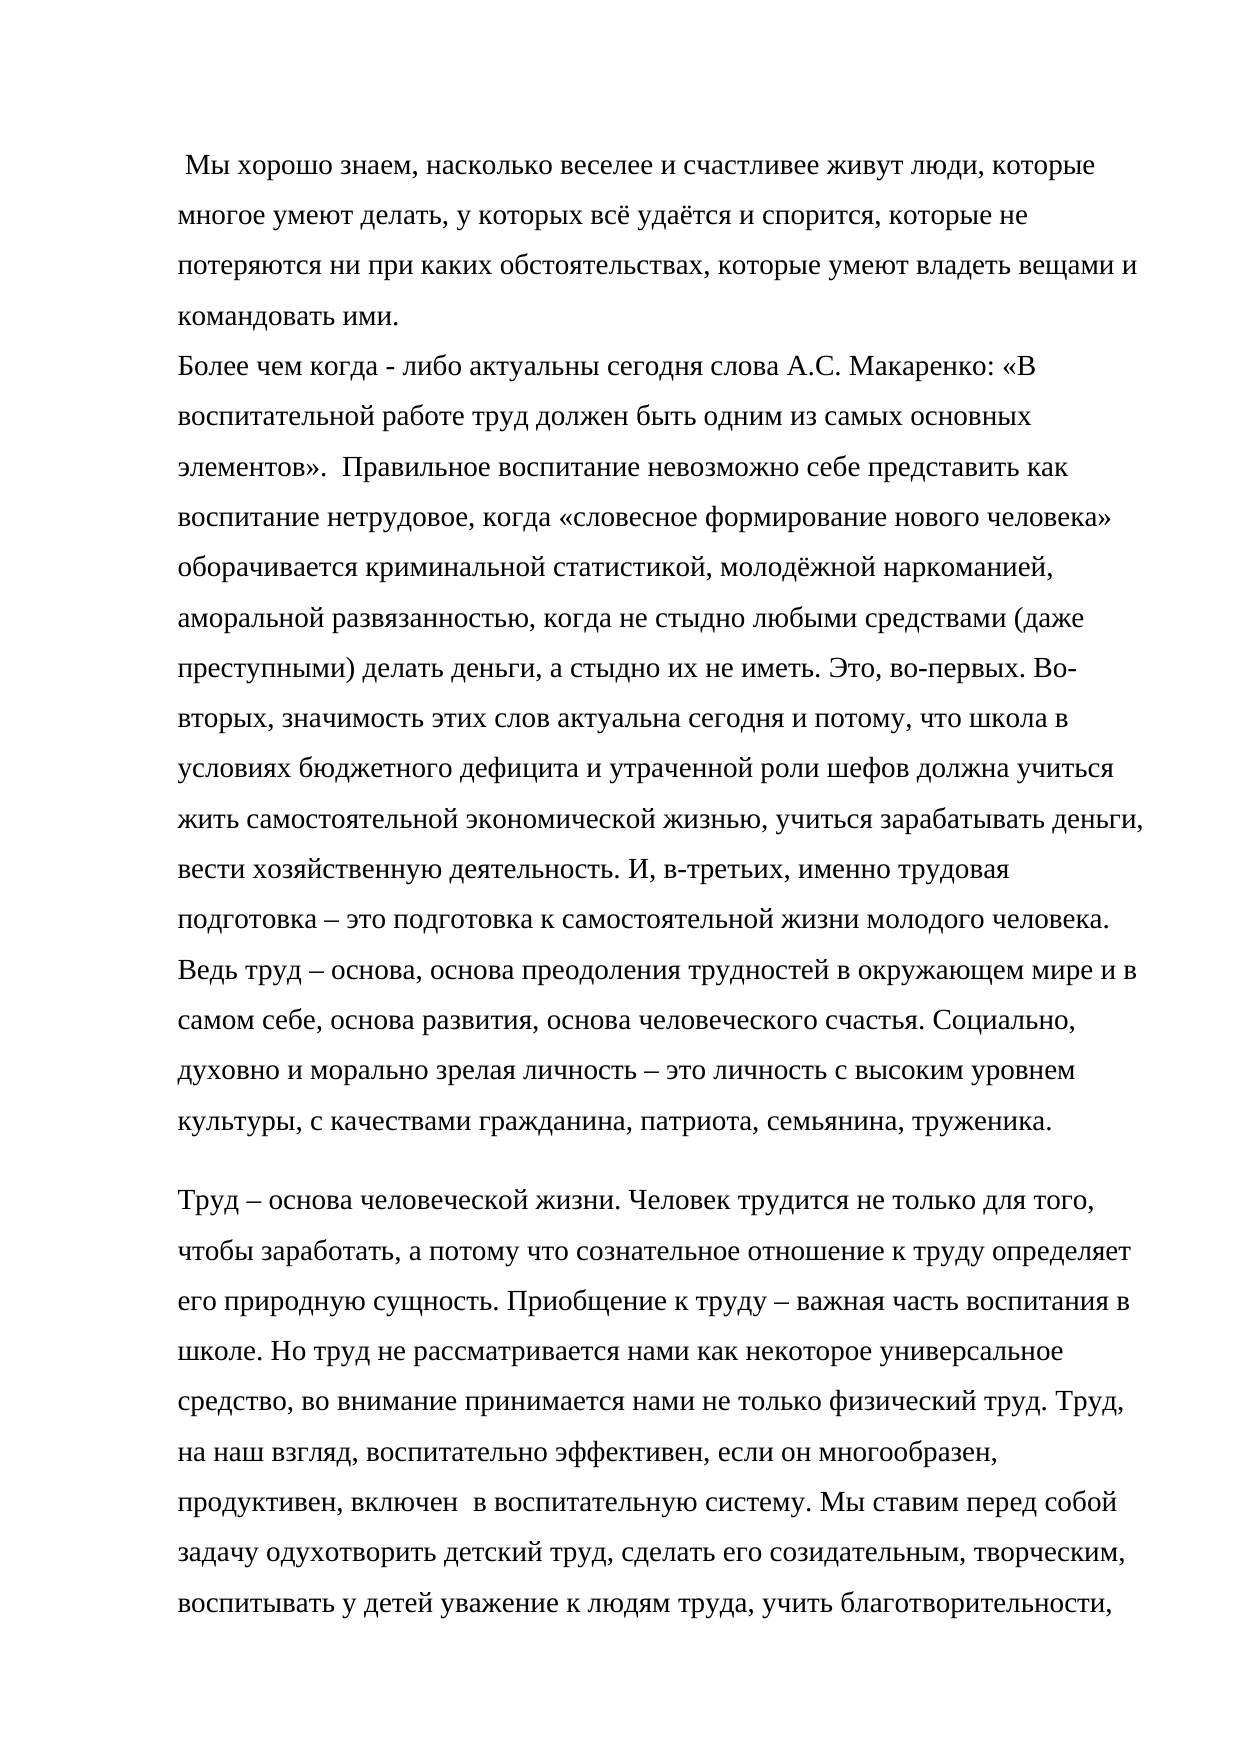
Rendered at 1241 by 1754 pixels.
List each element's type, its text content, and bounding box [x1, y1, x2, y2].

text Более чем когда - либо актуальны сегодня слова А.С. Макаренко: «В воспитательной работе труд должен быть одним из самых основных элементов». Правильное воспитание невозможно себе представить как воспитание нетрудовое, когда «словесное формирование нового человека» оборачивается криминальной статистикой, молодёжной наркоманией, аморальной развязанностью, когда не стыдно любыми средствами (даже преступными) делать деньги, а стыдно их не иметь. Это, во-первых. Во-вторых, значимость этих слов актуальна сегодня и потому, что школа в условиях бюджетного дефицита и утраченной роли шефов должна учиться жить самостоятельной экономической жизнью, учиться зарабатывать деньги, вести хозяйственную деятельность. И, в-третьих, именно трудовая подготовка – это подготовка к самостоятельной жизни молодого человека. Ведь труд – основа, основа преодоления трудностей в окружающем мире и в самом себе, основа развития, основа человеческого счастья. Социально, духовно и морально зрелая личность – это личность с высоким уровнем культуры, с качествами гражданина, патриота, семьянина, труженика. [177, 348, 1152, 1136]
text Мы хорошо знаем, насколько веселее и счастливее живут люди, которые многое умеют делать, у которых всё удаётся и спорится, которые не потеряются ни при каких обстоятельствах, которые умеют владеть вещами и командовать ими. [177, 147, 1152, 331]
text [177, 1182, 1152, 1618]
